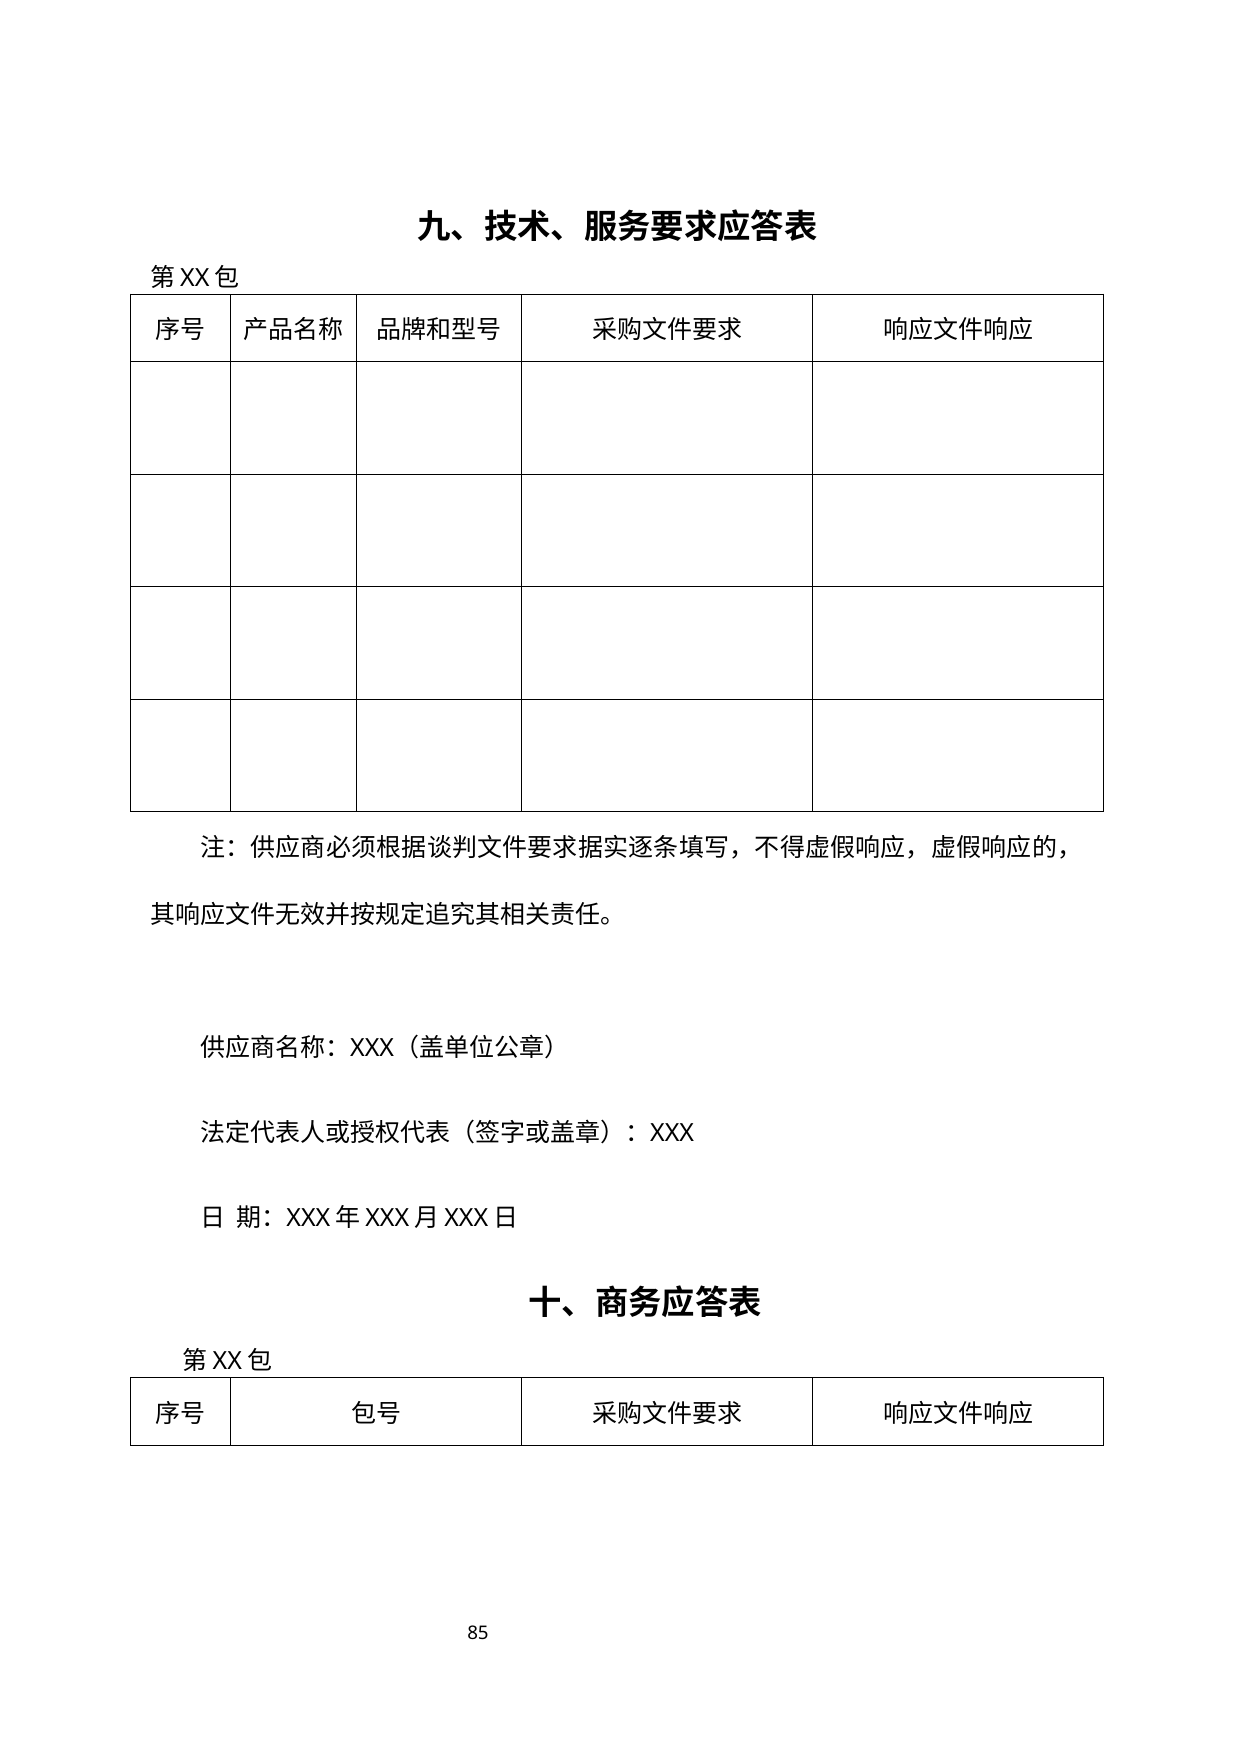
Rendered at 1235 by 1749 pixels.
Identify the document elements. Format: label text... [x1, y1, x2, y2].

text 第XX包 [150, 1341, 1084, 1377]
table_cell [813, 587, 1103, 699]
table_cell [231, 362, 356, 474]
table_cell [357, 587, 521, 699]
table_cell [131, 362, 230, 474]
table_header 响应文件响应 [813, 295, 1103, 361]
table_cell [522, 587, 812, 699]
text 第XX包 [150, 257, 1084, 293]
table_cell [231, 700, 356, 811]
table_header 采购文件要求 [522, 1378, 812, 1444]
text 日 期：XXX年XXX月XXX日 [150, 1182, 1084, 1248]
table_header 品牌和型号 [357, 295, 521, 361]
table_cell [813, 475, 1103, 586]
table_cell [522, 700, 812, 811]
table_header 响应文件响应 [813, 1378, 1103, 1444]
table_cell [131, 700, 230, 811]
table_cell [813, 700, 1103, 811]
text 供应商名称：XXX（盖单位公章） [150, 1012, 1084, 1079]
table_cell [231, 475, 356, 586]
text 注：供应商必须根据谈判文件要求据实逐条填写，不得虚假响应，虚假响应的，其响应文件无效并按规定追究其相关责任。 [150, 812, 1084, 946]
table_cell [357, 475, 521, 586]
table_header 产品名称 [231, 295, 356, 361]
table_header 采购文件要求 [522, 295, 812, 361]
table_header 序号 [131, 1378, 230, 1444]
table_header 包号 [231, 1378, 521, 1444]
table_header 序号 [131, 295, 230, 361]
table_cell [131, 475, 230, 586]
table_cell [522, 475, 812, 586]
table_cell [357, 700, 521, 811]
table_cell [813, 362, 1103, 474]
table_cell [131, 587, 230, 699]
text 九、技术、服务要求应答表 [150, 191, 1084, 257]
table_cell [522, 362, 812, 474]
text 十、商务应答表 [150, 1267, 1084, 1333]
text 法定代表人或授权代表（签字或盖章）：XXX [150, 1097, 1084, 1164]
table_cell [357, 362, 521, 474]
table_cell [231, 587, 356, 699]
